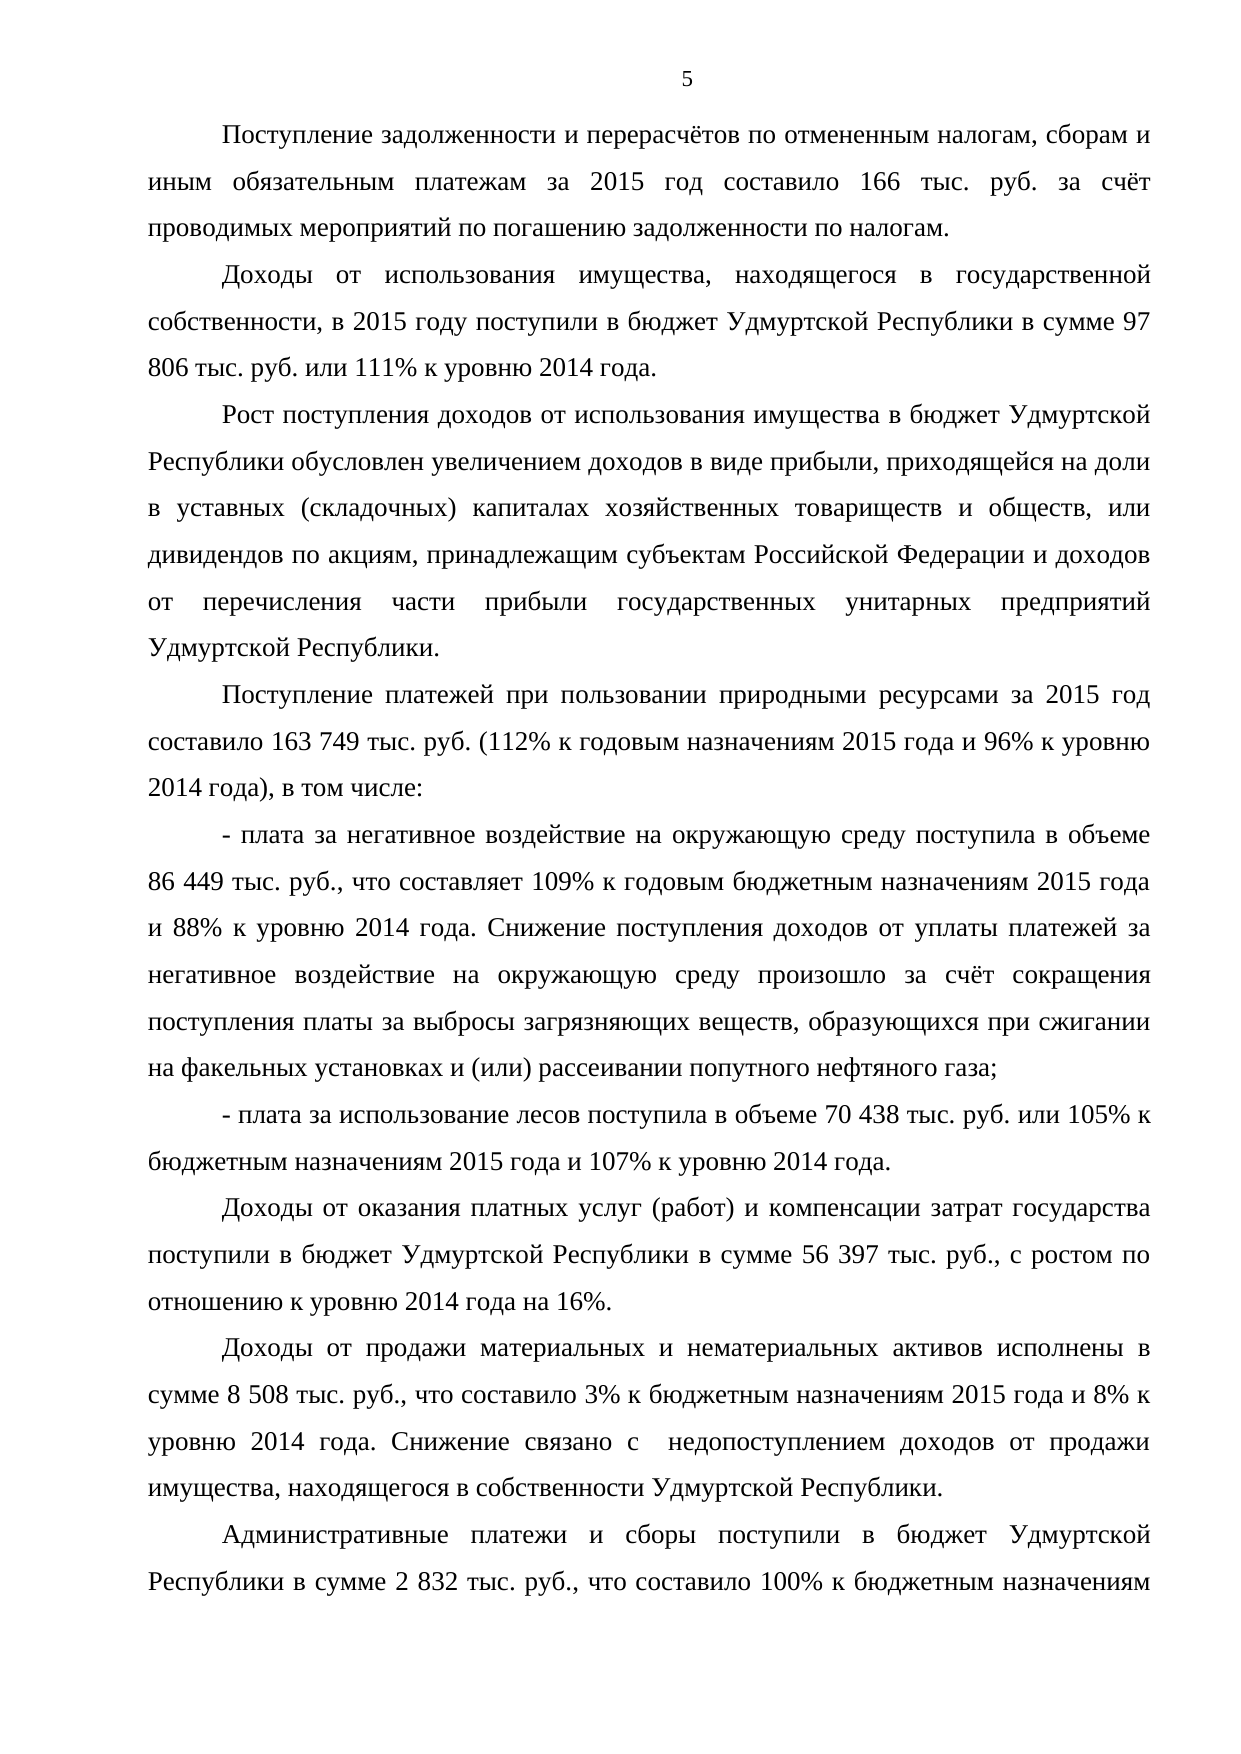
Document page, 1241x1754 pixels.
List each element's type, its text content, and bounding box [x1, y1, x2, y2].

text Поступление платежей при пользовании природными ресурсами за 2015 год составило 163 749 тыс. руб. (112% к годовым назначениям 2015 года и 96% к уровню 2014 года), в том числе: [148, 678, 1152, 803]
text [148, 1518, 1152, 1596]
text Поступление задолженности и перерасчётов по отмененным налогам, сборам и иным обязательным платежам за 2015 год составило 166 тыс. руб. за счёт проводимых мероприятий по погашению задолженности по налогам. [148, 118, 1152, 243]
text Доходы от продажи материальных и нематериальных активов исполнены в сумме 8 508 тыс. руб., что составило 3% к бюджетным назначениям 2015 года и 8% к уровню 2014 года. Снижение связано с недопоступлением доходов от продажи имущества, находящегося в собственности Удмуртской Республики. [148, 1331, 1152, 1503]
text Доходы от оказания платных услуг (работ) и компенсации затрат государства поступили в бюджет Удмуртской Республики в сумме 56 397 тыс. руб., с ростом по отношению к уровню 2014 года на 16%. [148, 1191, 1152, 1316]
text - плата за негативное воздействие на окружающую среду поступила в объеме 86 449 тыс. руб., что составляет 109% к годовым бюджетным назначениям 2015 года и 88% к уровню 2014 года. Снижение поступления доходов от уплаты платежей за негативное воздействие на окружающую среду произошло за счёт сокращения поступления платы за выбросы загрязняющих веществ, образующихся при сжигании на факельных установках и (или) рассеивании попутного нефтяного газа; [148, 818, 1152, 1083]
text - плата за использование лесов поступила в объеме 70 438 тыс. руб. или 105% к бюджетным назначениям 2015 года и 107% к уровню 2014 года. [148, 1098, 1152, 1176]
text Доходы от использования имущества, находящегося в государственной собственности, в 2015 году поступили в бюджет Удмуртской Республики в сумме 97 806 тыс. руб. или 111% к уровню 2014 года. [148, 258, 1152, 383]
text Рост поступления доходов от использования имущества в бюджет Удмуртской Республики обусловлен увеличением доходов в виде прибыли, приходящейся на доли в уставных (складочных) капиталах хозяйственных товариществ и обществ, или дивидендов по акциям, принадлежащим субъектам Российской Федерации и доходов от перечисления части прибыли государственных унитарных предприятий Удмуртской Республики. [148, 398, 1152, 663]
